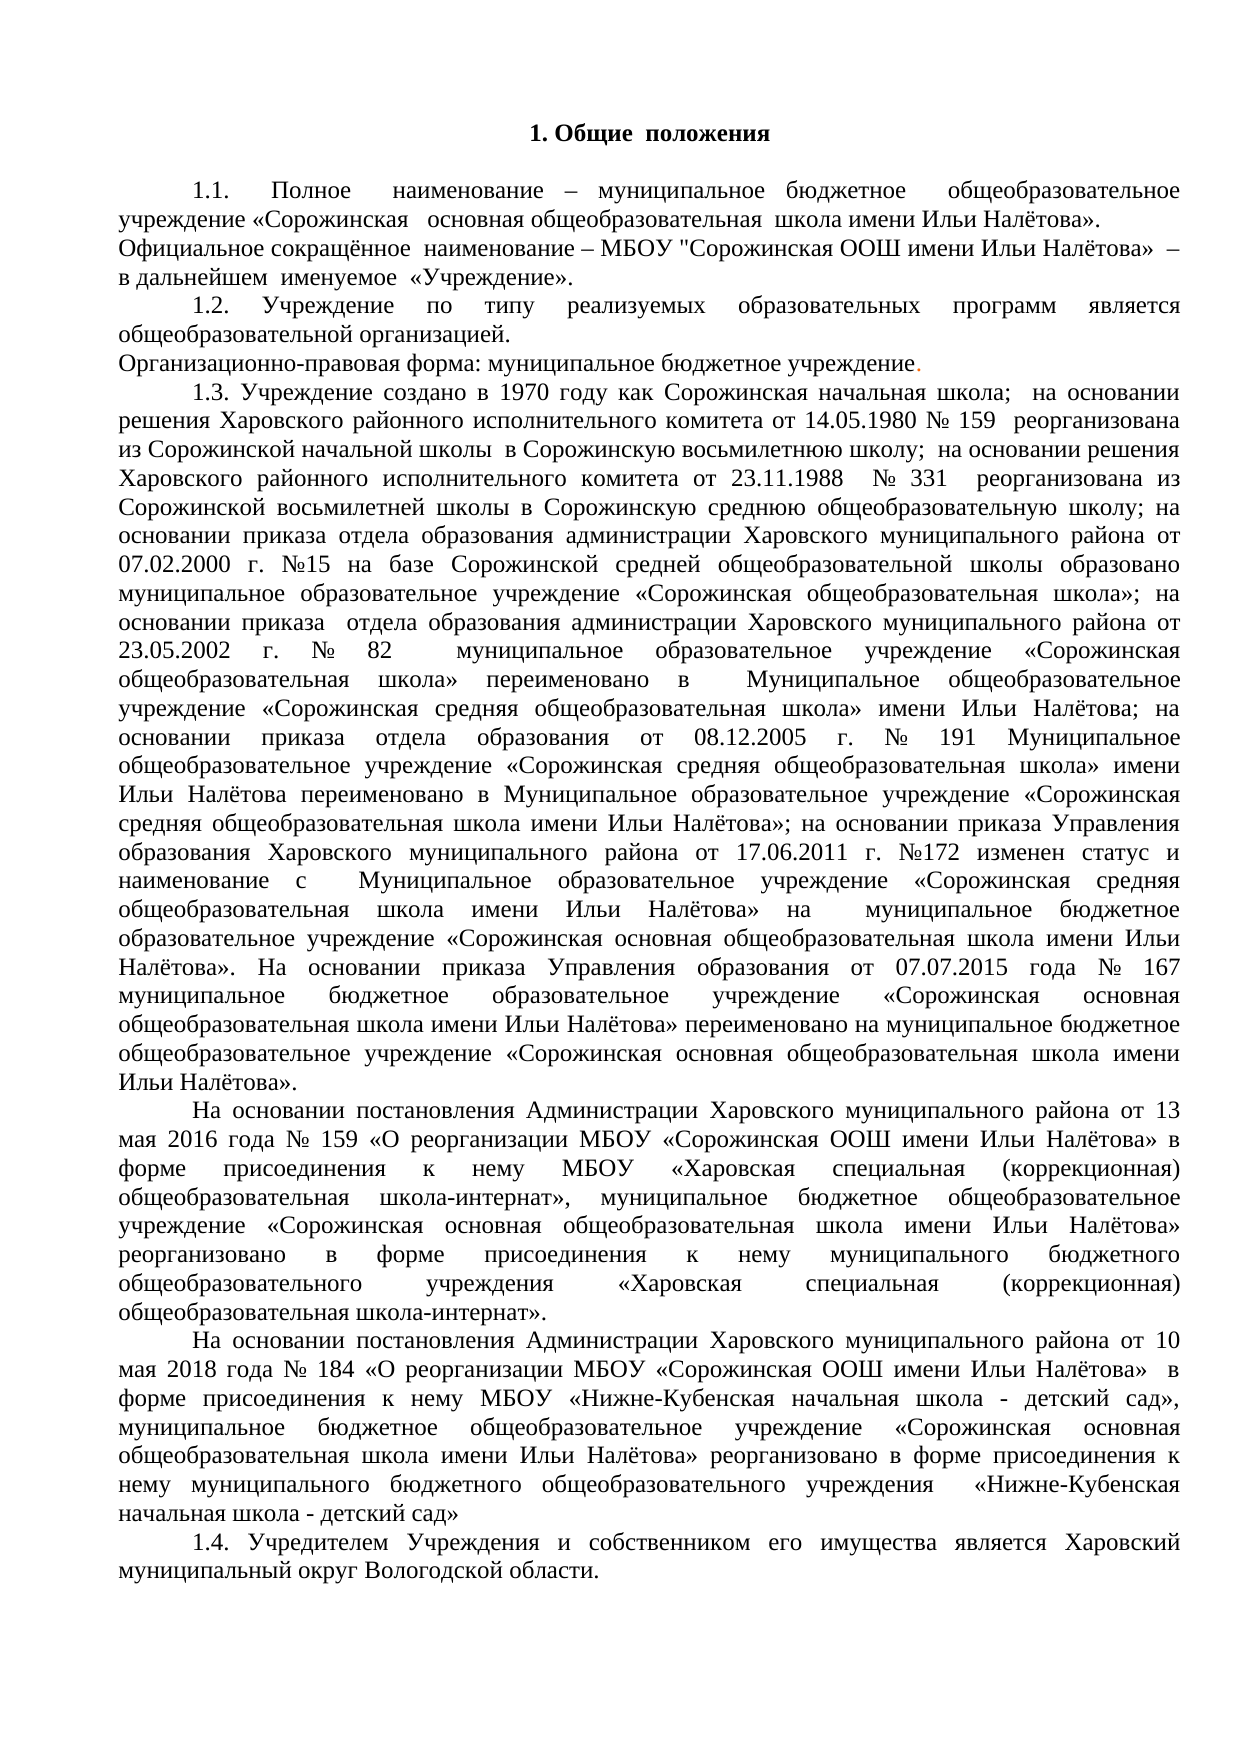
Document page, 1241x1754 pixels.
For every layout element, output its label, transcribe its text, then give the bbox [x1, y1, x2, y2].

text На основании постановления Администрации Харовского муниципального района от 13 мая 2016 года № 159 «О реорганизации МБОУ «Сорожинская ООШ имени Ильи Налётова» в форме присоединения к нему МБОУ «Харовская специальная (коррекционная) общеобразовательная школа-интернат», муниципальное бюджетное общеобразовательное учреждение «Сорожинская основная общеобразовательная школа имени Ильи Налётова» реорганизовано в форме присоединения к нему муниципального бюджетного общеобразовательного учреждения «Харовская специальная (коррекционная) общеобразовательная школа-интернат». [118, 1096, 1181, 1326]
text 1.3. Учреждение создано в 1970 году как Сорожинская начальная школа; на основании решения Харовского районного исполнительного комитета от 14.05.1980 № 159 реорганизована из Сорожинской начальной школы в Сорожинскую восьмилетнюю школу; на основании решения Харовского районного исполнительного комитета от 23.11.1988 № 331 реорганизована из Сорожинской восьмилетней школы в Сорожинскую среднюю общеобразовательную школу; на основании приказа отдела образования администрации Харовского муниципального района от 07.02.2000 г. №15 на базе Сорожинской средней общеобразовательной школы образовано муниципальное образовательное учреждение «Сорожинская общеобразовательная школа»; на основании приказа отдела образования администрации Харовского муниципального района от 23.05.2002 г. № 82 муниципальное образовательное учреждение «Сорожинская общеобразовательная школа» переименовано в Муниципальное общеобразовательное учреждение «Сорожинская средняя общеобразовательная школа» имени Ильи Налётова; на основании приказа отдела образования от 08.12.2005 г. № 191 Муниципальное общеобразовательное учреждение «Сорожинская средняя общеобразовательная школа» имени Ильи Налётова переименовано в Муниципальное образовательное учреждение «Сорожинская средняя общеобразовательная школа имени Ильи Налётова»; на основании приказа Управления образования Харовского муниципального района от 17.06.2011 г. №172 изменен статус и наименование с Муниципальное образовательное учреждение «Сорожинская средняя общеобразовательная школа имени Ильи Налётова» на муниципальное бюджетное образовательное учреждение «Сорожинская основная общеобразовательная школа имени Ильи Налётова». На основании приказа Управления образования от 07.07.2015 года № 167 муниципальное бюджетное образовательное учреждение «Сорожинская основная общеобразовательная школа имени Ильи Налётова» переименовано на муниципальное бюджетное общеобразовательное учреждение «Сорожинская основная общеобразовательная школа имени Ильи Налётова». [118, 377, 1181, 1096]
text Организационно-правовая форма: муниципальное бюджетное учреждение. [118, 348, 1181, 377]
text 1.2. Учреждение по типу реализуемых образовательных программ является общеобразовательной организацией. [118, 291, 1181, 348]
text 1.1. Полное наименование – муниципальное бюджетное общеобразовательное учреждение «Сорожинская основная общеобразовательная школа имени Ильи Налётова». [118, 176, 1181, 233]
text На основании постановления Администрации Харовского муниципального района от 10 мая 2018 года № 184 «О реорганизации МБОУ «Сорожинская ООШ имени Ильи Налётова» в форме присоединения к нему МБОУ «Нижне-Кубенская начальная школа - детский сад», муниципальное бюджетное общеобразовательное учреждение «Сорожинская основная общеобразовательная школа имени Ильи Налётова» реорганизовано в форме присоединения к нему муниципального бюджетного общеобразовательного учреждения «Нижне-Кубенская начальная школа - детский сад» [118, 1326, 1181, 1527]
text Официальное сокращённое наименование – МБОУ "Сорожинская ООШ имени Ильи Налётова» – в дальнейшем именуемое «Учреждение». [118, 233, 1181, 291]
text 1.4. Учредителем Учреждения и собственником его имущества является Харовский муниципальный округ Вологодской области. [118, 1527, 1181, 1584]
text 1. Общие положения [118, 118, 1181, 147]
